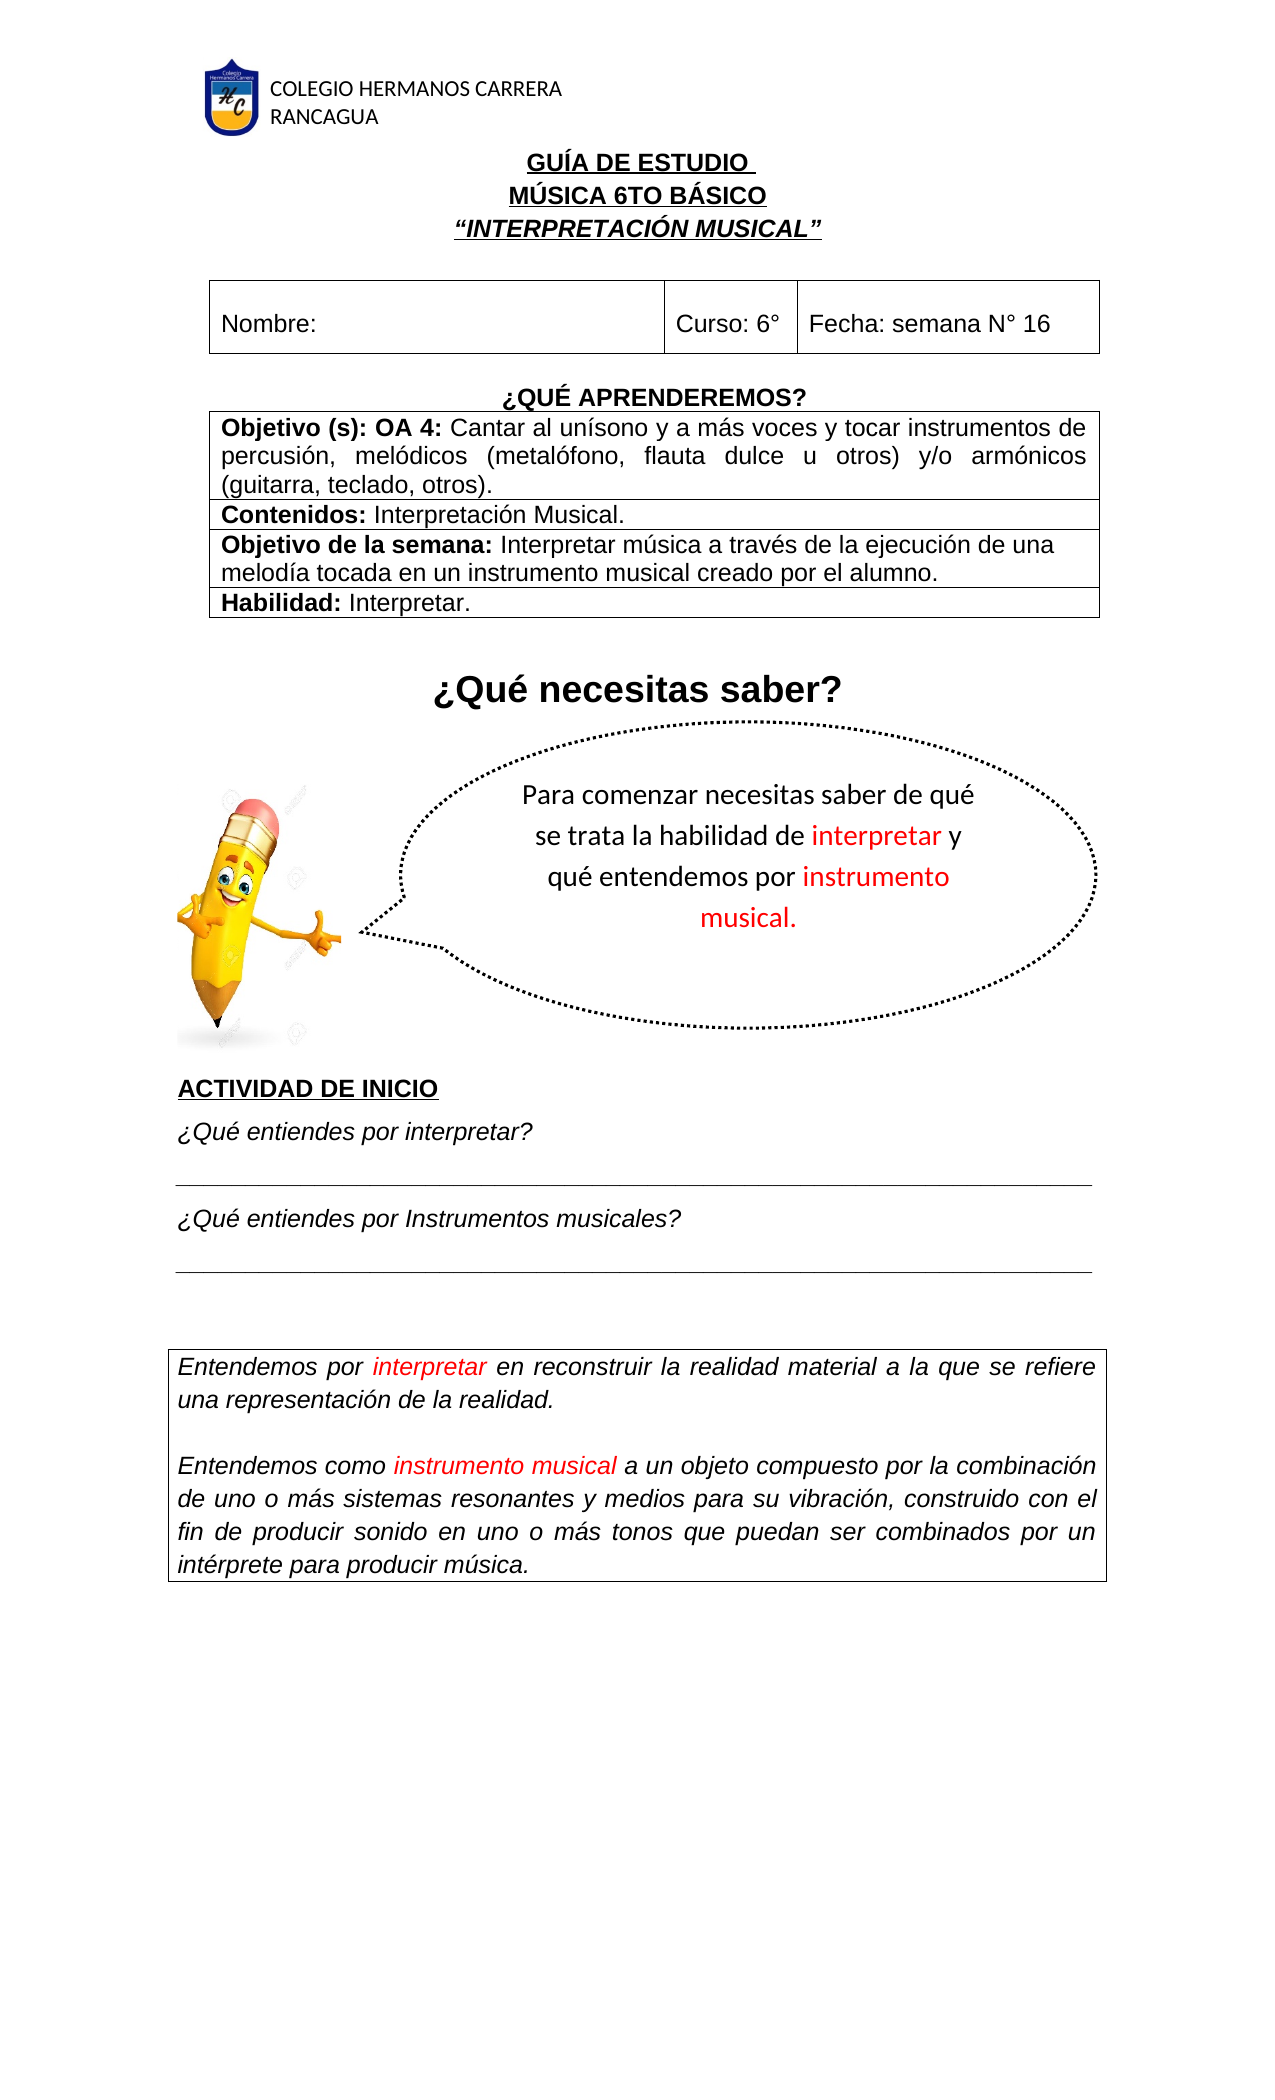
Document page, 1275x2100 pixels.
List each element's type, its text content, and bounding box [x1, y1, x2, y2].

picture [177, 779, 342, 1053]
table_cell Contenidos: Interpretación Musical. [210, 500, 1099, 528]
text ¿Qué entiendes por Instrumentos musicales? [177, 1203, 1098, 1232]
picture [202, 57, 261, 137]
table_header Curso: 6° [665, 281, 797, 353]
table_header Nombre: [210, 281, 664, 353]
text “INTERPRETACIÓN MUSICAL” [177, 214, 1098, 242]
table_cell Habilidad: Interpretar. [210, 588, 1099, 617]
text __________________________________________________________________ [177, 1247, 1098, 1275]
text GUÍA DE ESTUDIO [177, 148, 1098, 176]
table_cell Objetivo (s): OA 4: Cantar al unísono y a más voces y tocar instrumentos de percusión, melódicos (metalófono, flauta dulce u otros) y/o armónicos (guitarra, teclado, otros). [493, 412, 1099, 499]
table_cell Objetivo (s): OA 4: Cantar al unísono y a más voces y tocar instrumentos de percusión, melódicos (metalófono, flauta dulce u otros) y/o armónicos (guitarra, teclado, otros). [210, 412, 450, 499]
table_cell ¿QUÉ APRENDEREMOS? [210, 354, 1099, 411]
text ¿Qué entiendes por interpretar? [177, 1117, 1098, 1146]
text ACTIVIDAD DE INICIO [177, 1074, 1098, 1103]
table_cell Objetivo de la semana: Interpretar música a través de la ejecución de una melodía tocada en un instrumento musical creado por el alumno. [939, 530, 1099, 587]
text Entendemos por interpretar en reconstruir la realidad material a la que se refiere una representación de la realidad. [169, 1350, 1106, 1414]
table_header Fecha: semana N° 16 [798, 281, 1099, 353]
text __________________________________________________________________ [177, 1160, 1098, 1189]
table_cell Objetivo de la semana: Interpretar música a través de la ejecución de una melodía tocada en un instrumento musical creado por el alumno. [210, 530, 500, 587]
text MÚSICA 6TO BÁSICO [177, 181, 1098, 209]
text Entendemos como instrumento musical a un objeto compuesto por la combinación de uno o más sistemas resonantes y medios para su vibración, construido con el fin de producir sonido en uno o más tonos que puedan ser combinados por un intérprete para producir música. [169, 1448, 1106, 1581]
text ¿Qué necesitas saber? [177, 667, 1098, 711]
